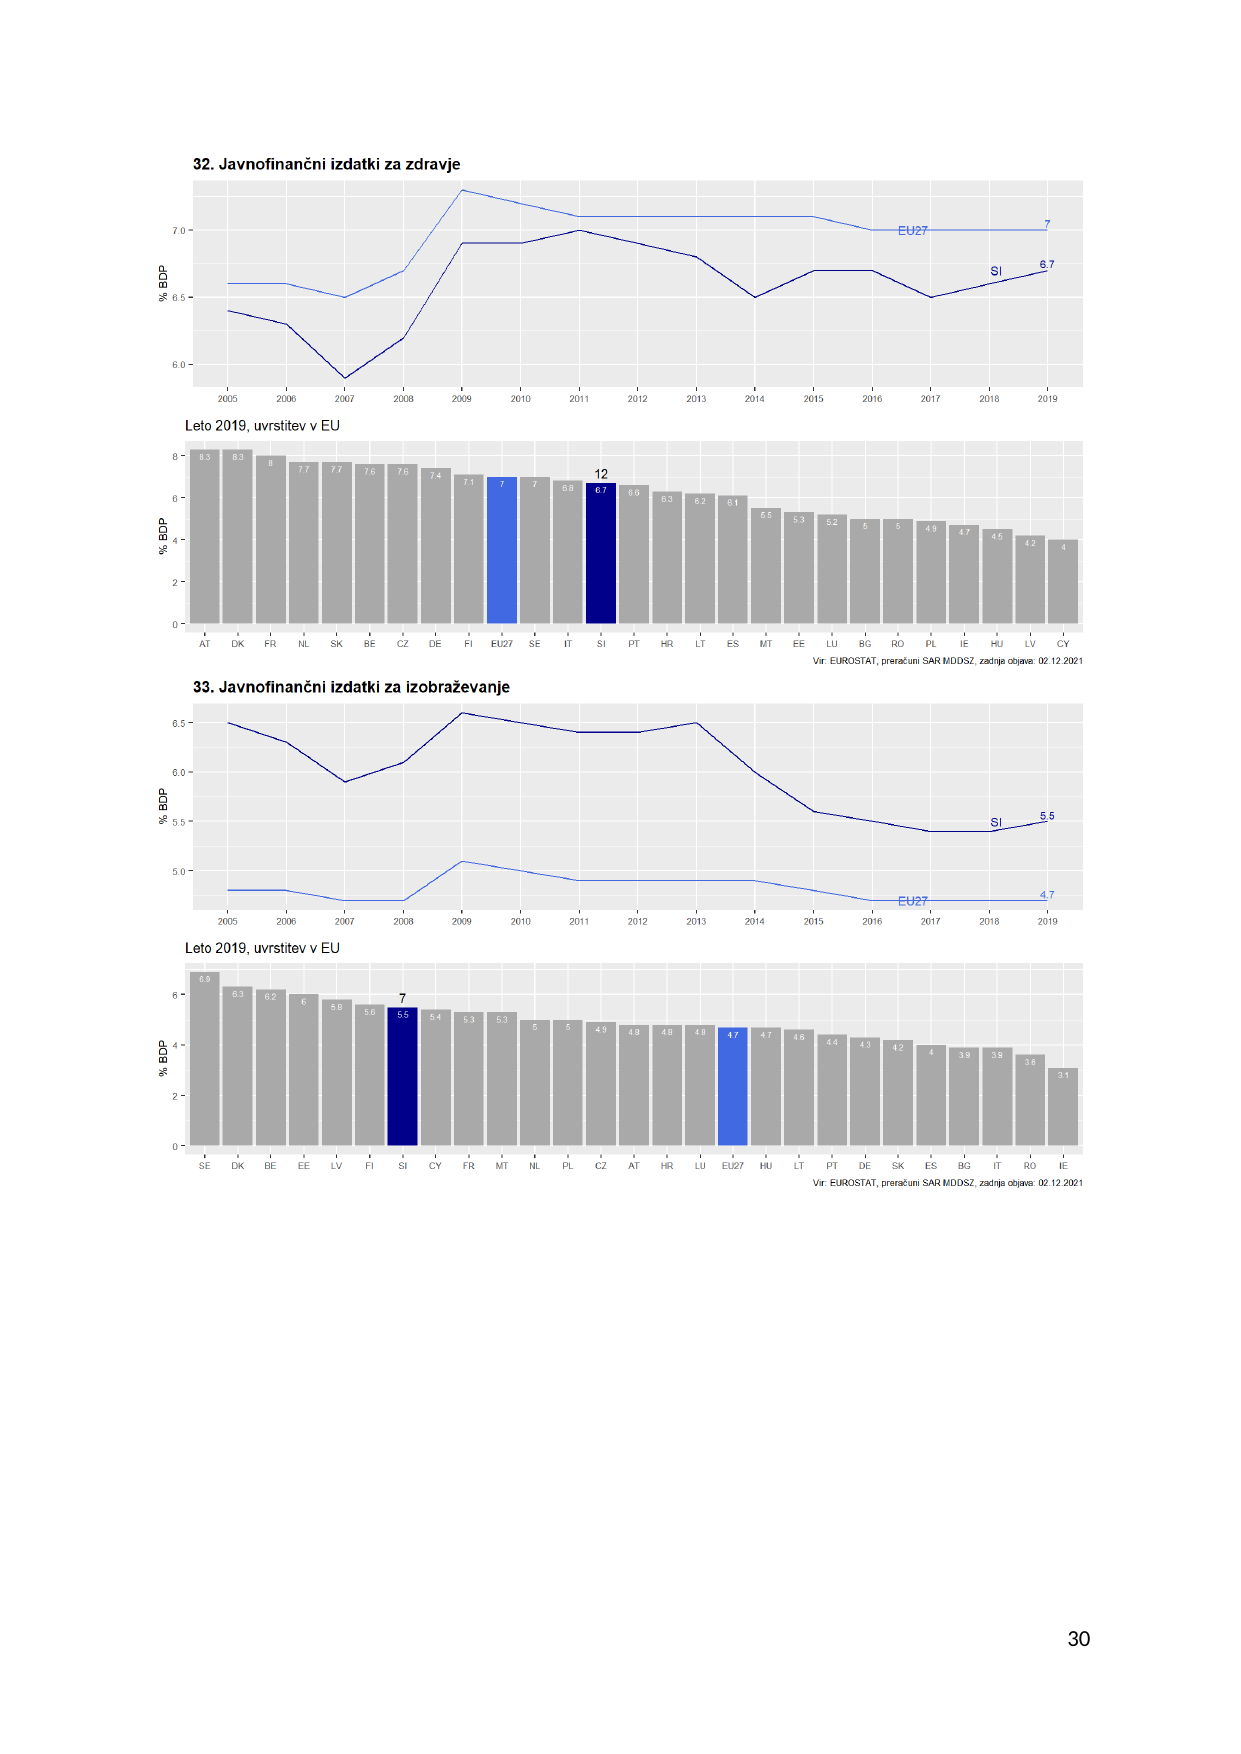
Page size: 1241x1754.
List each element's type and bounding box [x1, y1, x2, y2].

picture [150, 150, 1091, 1195]
